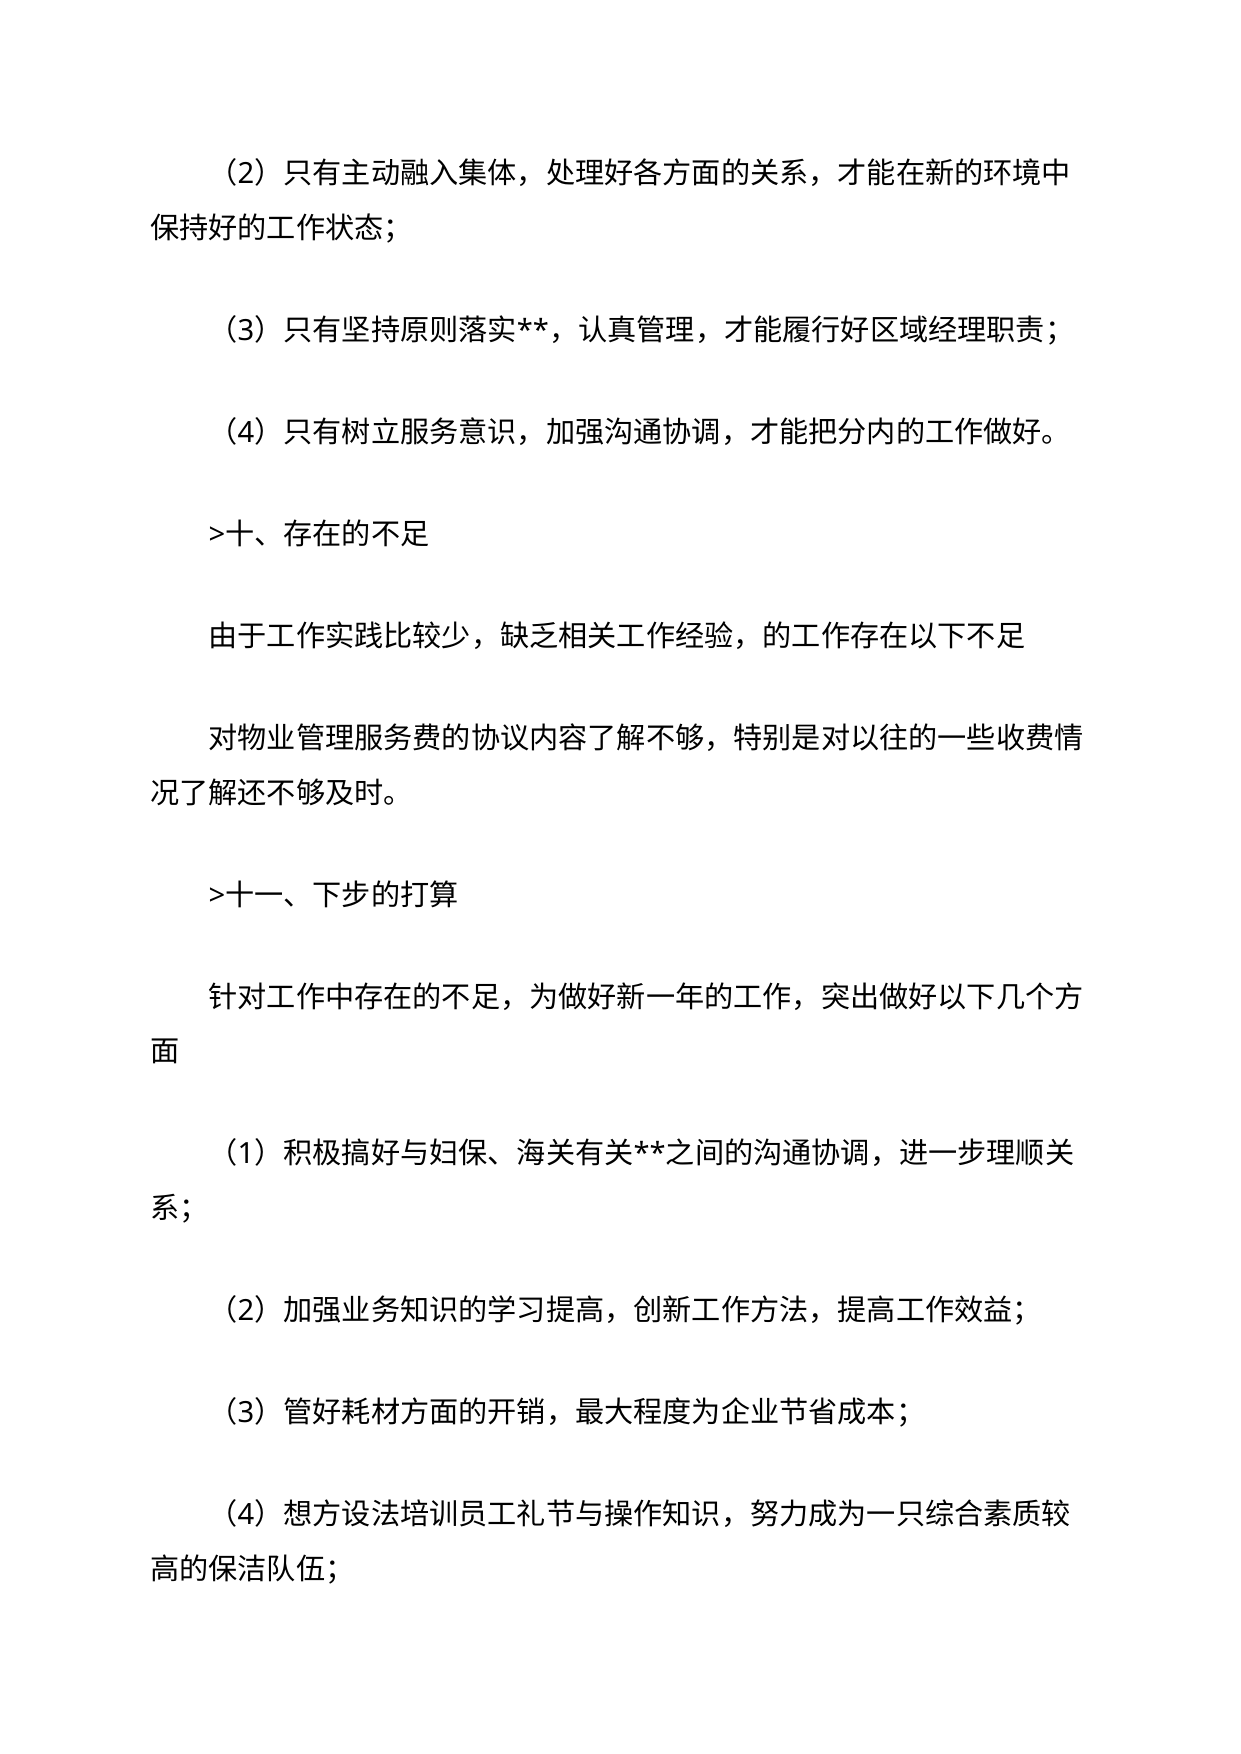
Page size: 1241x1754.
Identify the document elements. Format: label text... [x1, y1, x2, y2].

text （2）只有主动融入集体，处理好各方面的关系，才能在新的环境中保持好的工作状态； [150, 150, 1090, 247]
text （3）只有坚持原则落实**，认真管理，才能履行好区域经理职责； [150, 307, 1090, 349]
text >十一、下步的打算 [150, 871, 1090, 913]
text 针对工作中存在的不足，为做好新一年的工作，突出做好以下几个方面 [150, 973, 1090, 1070]
text （4）只有树立服务意识，加强沟通协调，才能把分内的工作做好。 [150, 409, 1090, 451]
text 对物业管理服务费的协议内容了解不够，特别是对以往的一些收费情况了解还不够及时。 [150, 714, 1090, 812]
text >十、存在的不足 [150, 511, 1090, 553]
text 由于工作实践比较少，缺乏相关工作经验，的工作存在以下不足 [150, 613, 1090, 655]
text （3）管好耗材方面的开销，最大程度为企业节省成本； [150, 1388, 1090, 1431]
text （4）想方设法培训员工礼节与操作知识，努力成为一只综合素质较高的保洁队伍； [150, 1491, 1090, 1588]
text （1）积极搞好与妇保、海关有关**之间的沟通协调，进一步理顺关系； [150, 1130, 1090, 1227]
text （2）加强业务知识的学习提高，创新工作方法，提高工作效益； [150, 1287, 1090, 1329]
